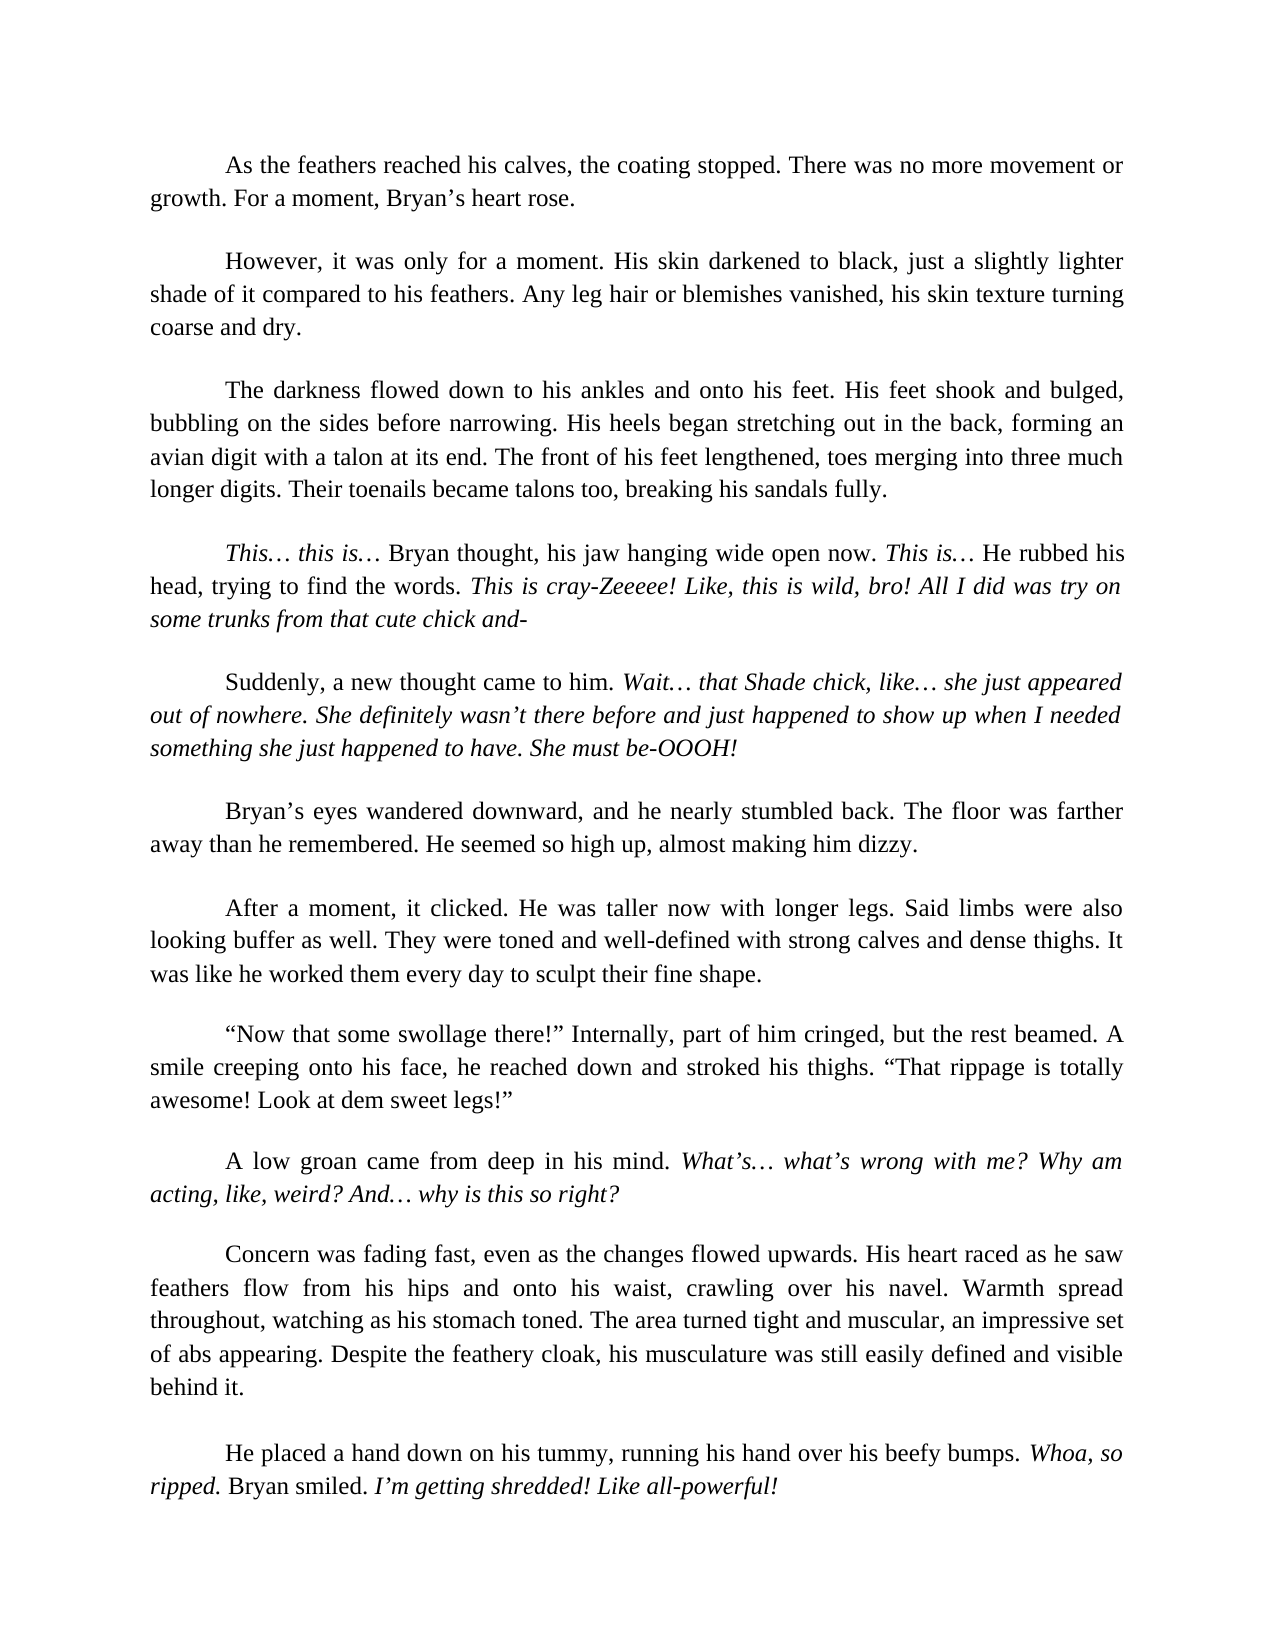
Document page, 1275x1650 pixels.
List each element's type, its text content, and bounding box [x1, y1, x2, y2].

text This… this is… Bryan thought, his jaw hanging wide open now. This is… He rubbed his head, trying to find the words. This is cray-Zeeeee! Like, this is wild, bro! All I did was try on some trunks from that cute chick and- [150, 538, 1125, 633]
text Bryan’s eyes wandered downward, and he nearly stumbled back. The floor was farther away than he remembered. He seemed so high up, almost making him dizzy. [150, 796, 1125, 858]
text After a moment, it clicked. He was taller now with longer legs. Said limbs were also looking buffer as well. They were toned and well-defined with strong calves and dense thighs. It was like he worked them every day to sculpt their fine shape. [150, 893, 1125, 987]
text Concern was fading fast, even as the changes flowed upwards. His heart raced as he saw feathers flow from his hips and onto his waist, crawling over his navel. Warmth spread throughout, watching as his stomach toned. The area turned tight and muscular, an impressive set of abs appearing. Despite the feathery cloak, his musculature was still easily defined and visible behind it. [150, 1239, 1125, 1400]
text As the feathers reached his calves, the coating stopped. There was no more movement or growth. For a moment, Bryan’s heart rose. [150, 150, 1125, 212]
text “Now that some swollage there!” Internally, part of him cringed, but the rest beamed. A smile creeping onto his face, he reached down and stroked his thighs. “That rippage is totally awesome! Look at dem sweet legs!” [150, 1019, 1125, 1114]
text However, it was only for a moment. His skin darkened to black, just a slightly lighter shade of it compared to his feathers. Any leg hair or blemishes vanished, his skin texture turning coarse and dry. [150, 246, 1125, 341]
text A low groan came from deep in his mind. What’s… what’s wrong with me? Why am acting, like, weird? And… why is this so right? [150, 1146, 1125, 1208]
text Suddenly, a new thought came to him. Wait… that Shade chick, like… she just appeared out of nowhere. She definitely wasn’t there before and just happened to show up when I needed something she just happened to have. She must be-OOOH! [150, 667, 1125, 762]
text He placed a hand down on his tummy, running his hand over his beefy bumps. Whoa, so ripped. Bryan smiled. I’m getting shredded! Like all-powerful! [150, 1438, 1125, 1499]
text The darkness flowed down to his ankles and onto his feet. His feet shook and bulged, bubbling on the sides before narrowing. His heels began stretching out in the back, forming an avian digit with a talon at its end. The front of his feet lengthened, toes merging into three much longer digits. Their toenails became talons too, breaking his sandals fully. [150, 376, 1125, 503]
